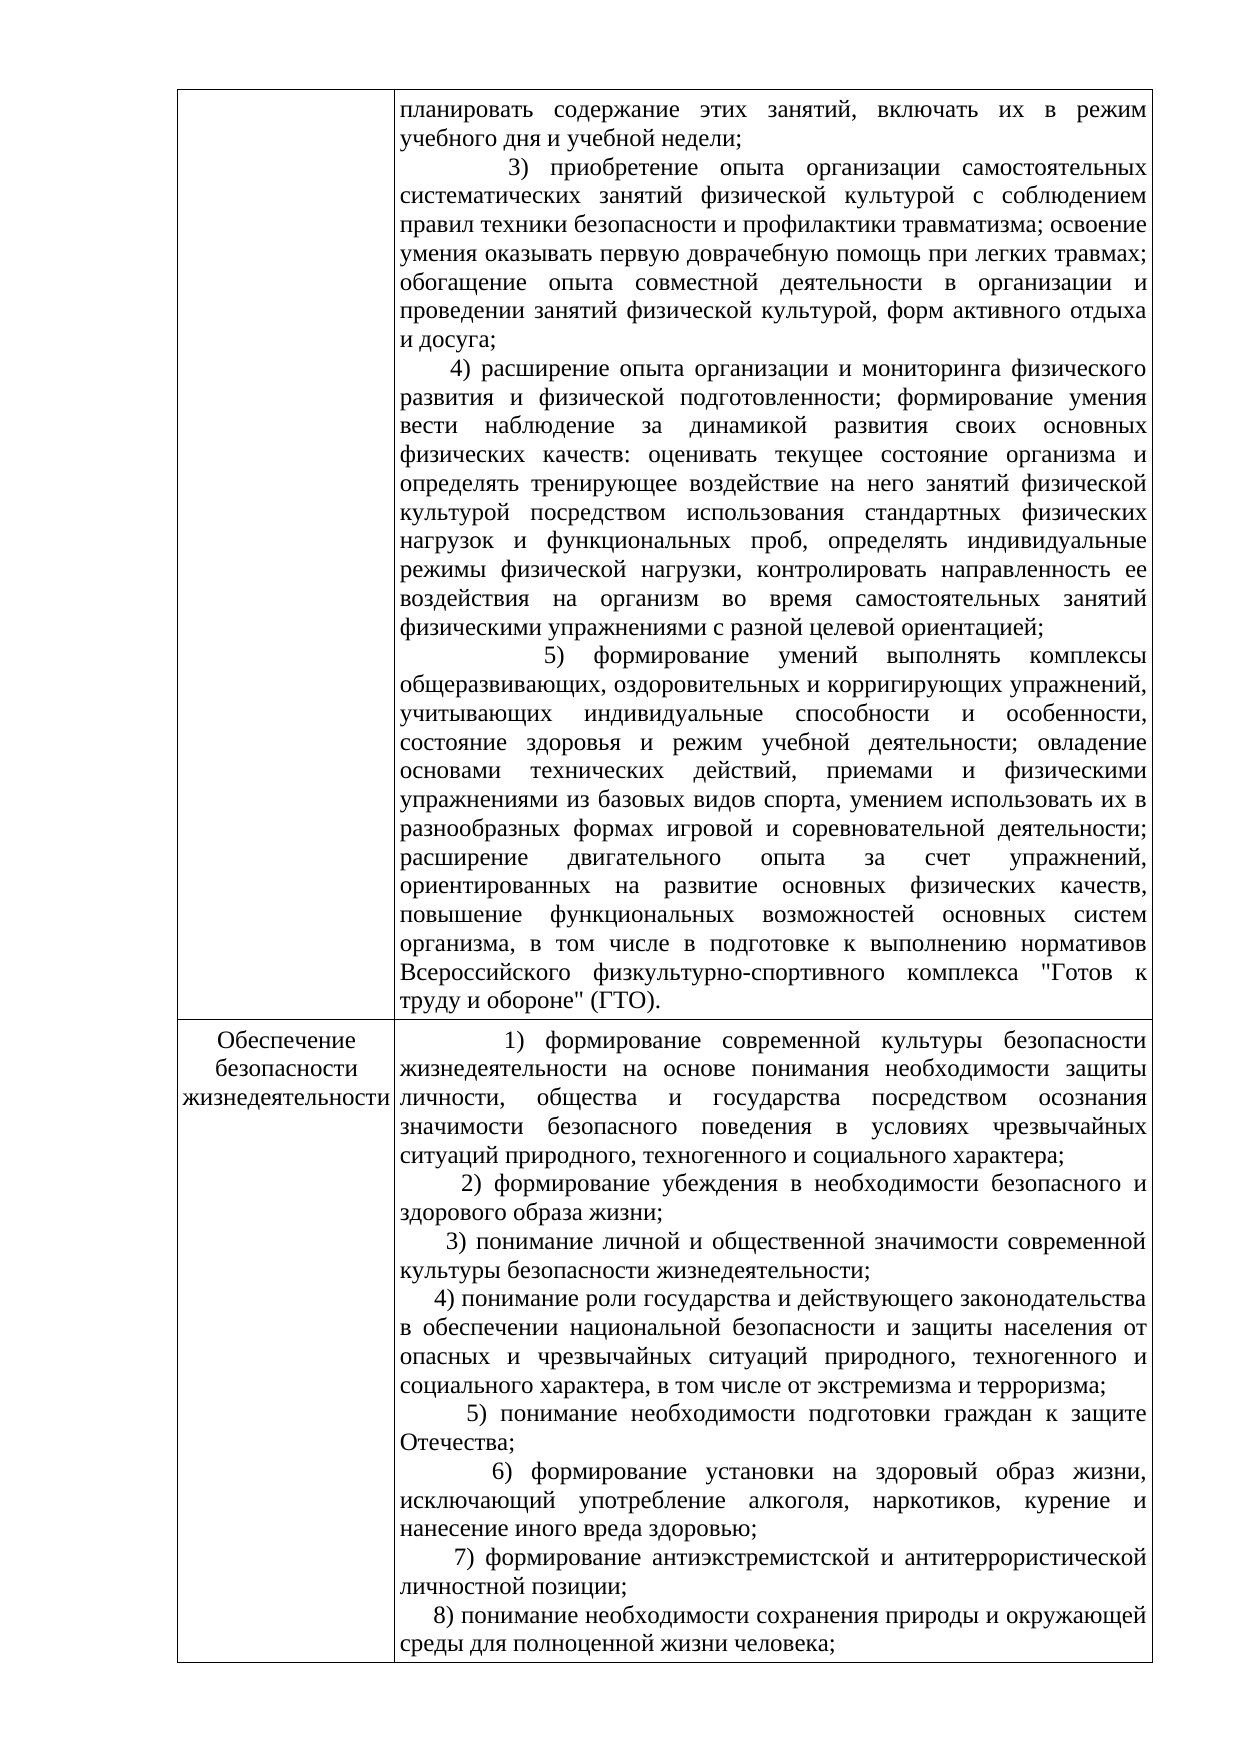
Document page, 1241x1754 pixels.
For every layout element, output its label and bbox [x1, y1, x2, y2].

table_cell [395, 1020, 1152, 1662]
table_cell [395, 90, 1152, 1019]
table_cell [178, 1020, 394, 1662]
table_cell [178, 90, 394, 1019]
